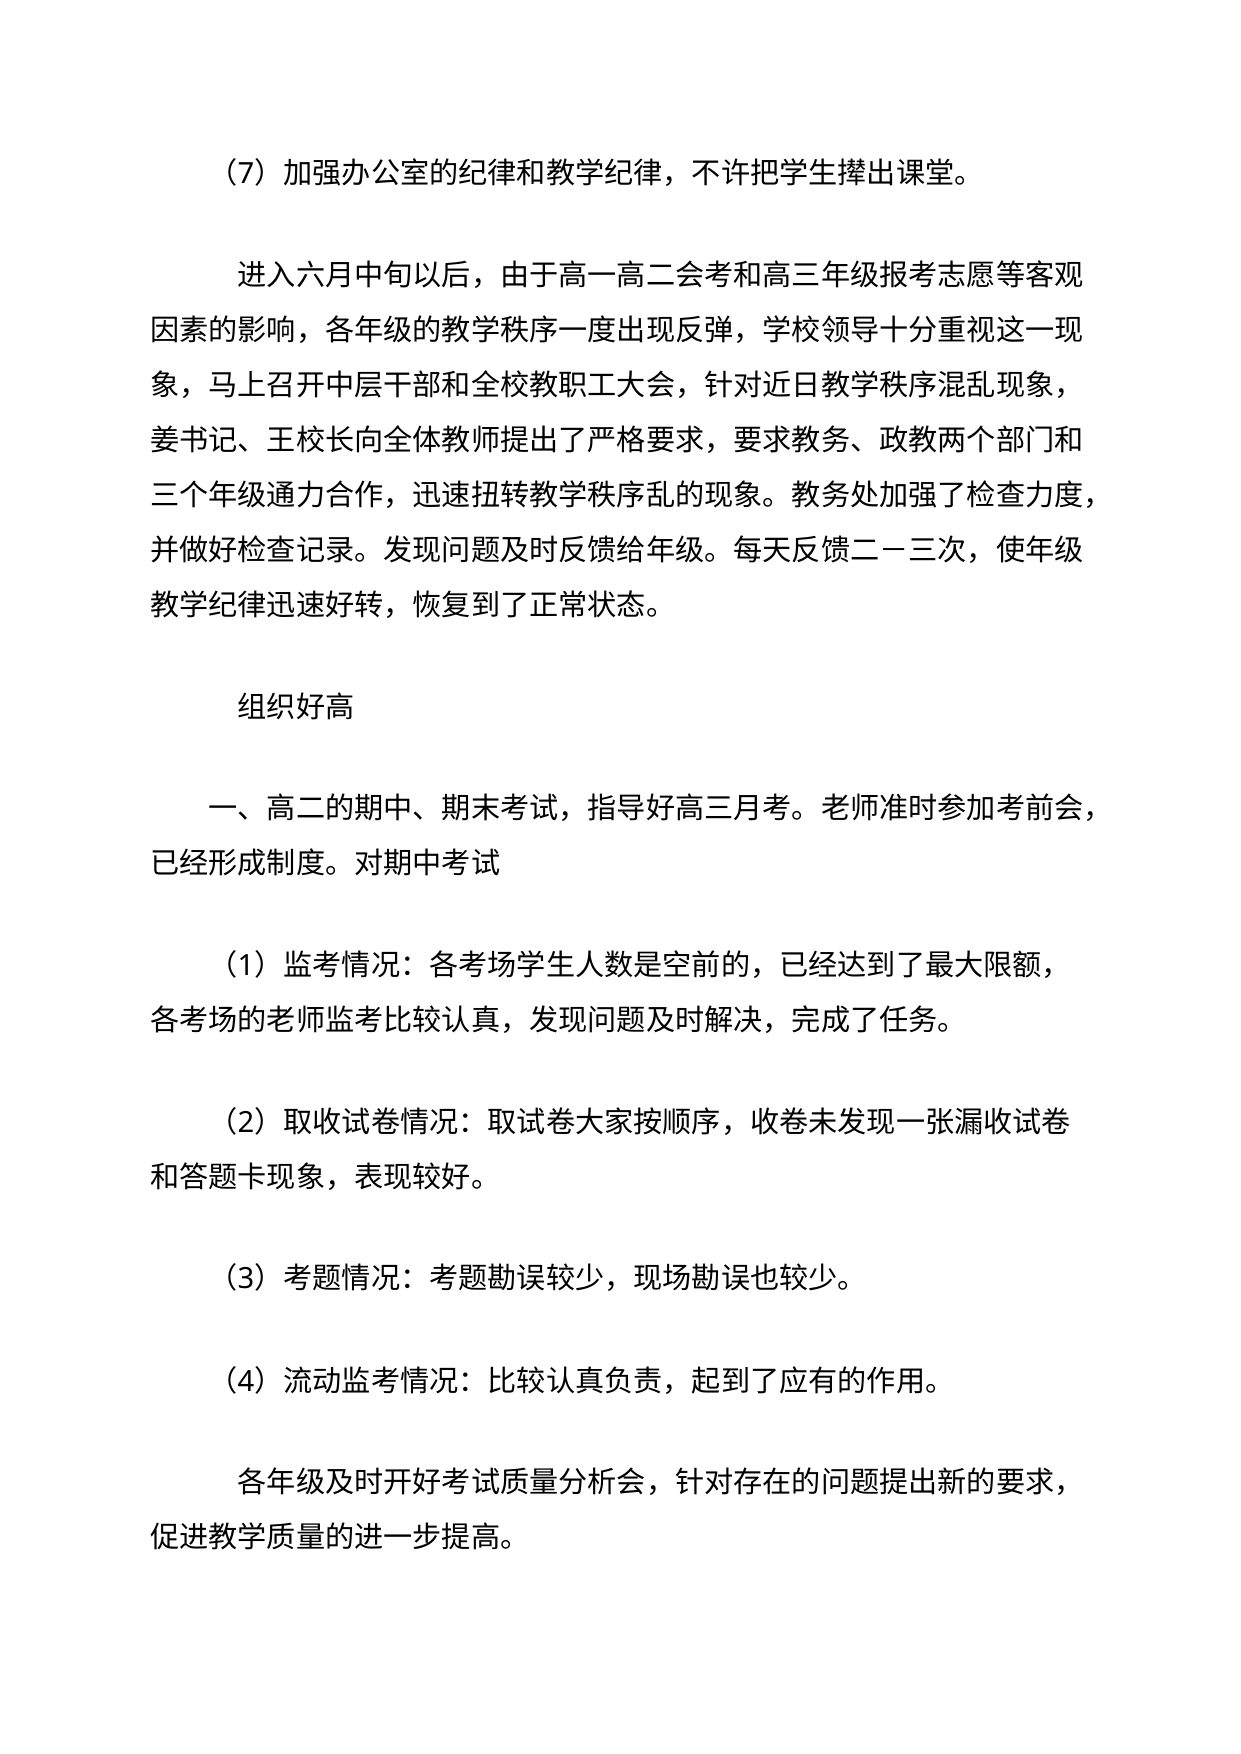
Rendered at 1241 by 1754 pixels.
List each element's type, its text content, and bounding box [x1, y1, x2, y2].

text （3）考题情况：考题勘误较少，现场勘误也较少。 [150, 1255, 1090, 1297]
text （7）加强办公室的纪律和教学纪律，不许把学生撵出课堂。 [150, 150, 1090, 192]
text （4）流动监考情况：比较认真负责，起到了应有的作用。 [150, 1357, 1090, 1399]
text （1）监考情况：各考场学生人数是空前的，已经达到了最大限额，各考场的老师监考比较认真，发现问题及时解决，完成了任务。 [150, 942, 1090, 1039]
text （2）取收试卷情况：取试卷大家按顺序，收卷未发现一张漏收试卷和答题卡现象，表现较好。 [150, 1098, 1090, 1196]
text 进入六月中旬以后，由于高一高二会考和高三年级报考志愿等客观因素的影响，各年级的教学秩序一度出现反弹，学校领导十分重视这一现象，马上召开中层干部和全校教职工大会，针对近日教学秩序混乱现象，姜书记、王校长向全体教师提出了严格要求，要求教务、政教两个部门和三个年级通力合作，迅速扭转教学秩序乱的现象。教务处加强了检查力度，并做好检查记录。发现问题及时反馈给年级。每天反馈二－三次，使年级教学纪律迅速好转，恢复到了正常状态。 [150, 252, 1090, 624]
text 一、高二的期中、期末考试，指导好高三月考。老师准时参加考前会，已经形成制度。对期中考试 [150, 785, 1090, 882]
text 组织好高 [150, 683, 1090, 725]
text 各年级及时开好考试质量分析会，针对存在的问题提出新的要求，促进教学质量的进一步提高。 [150, 1459, 1090, 1556]
